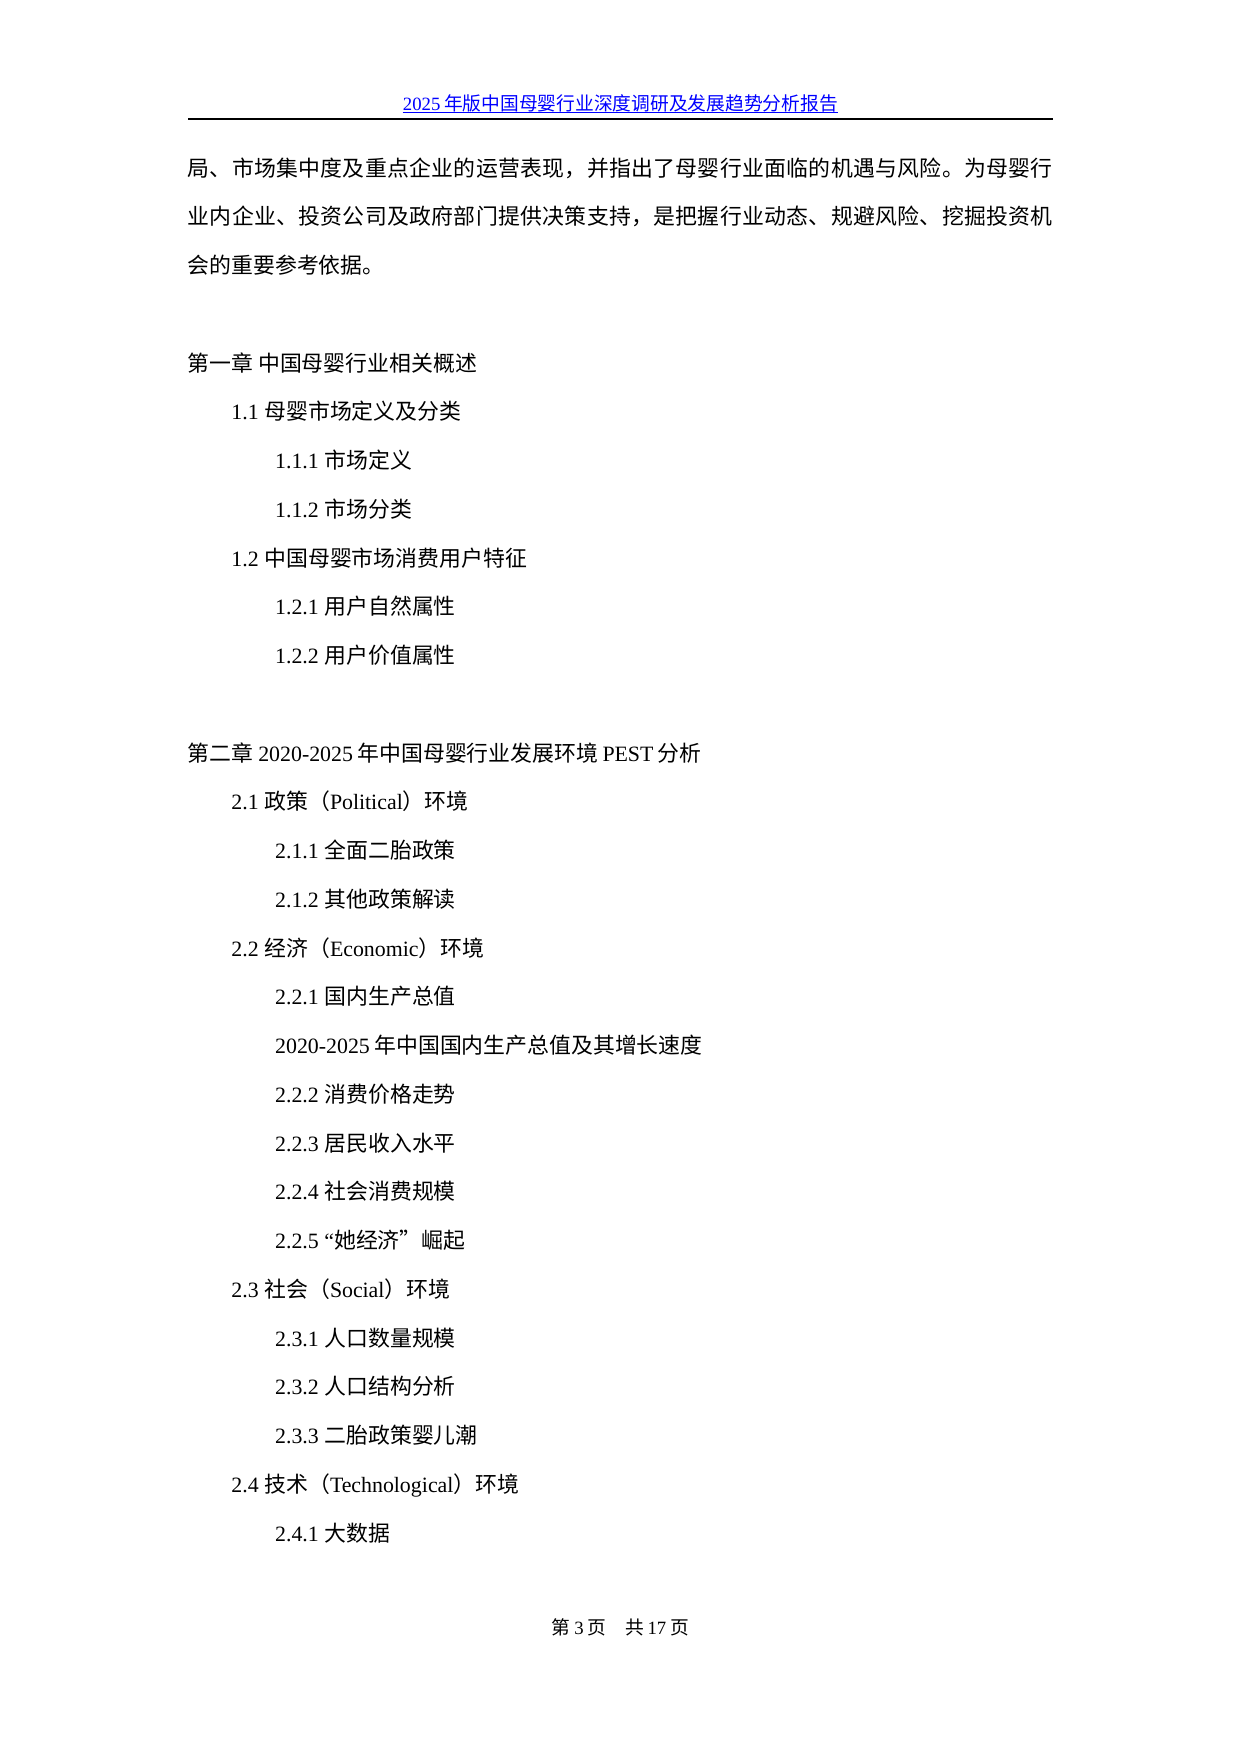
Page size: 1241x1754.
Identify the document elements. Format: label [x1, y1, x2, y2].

text [187, 150, 1053, 1548]
